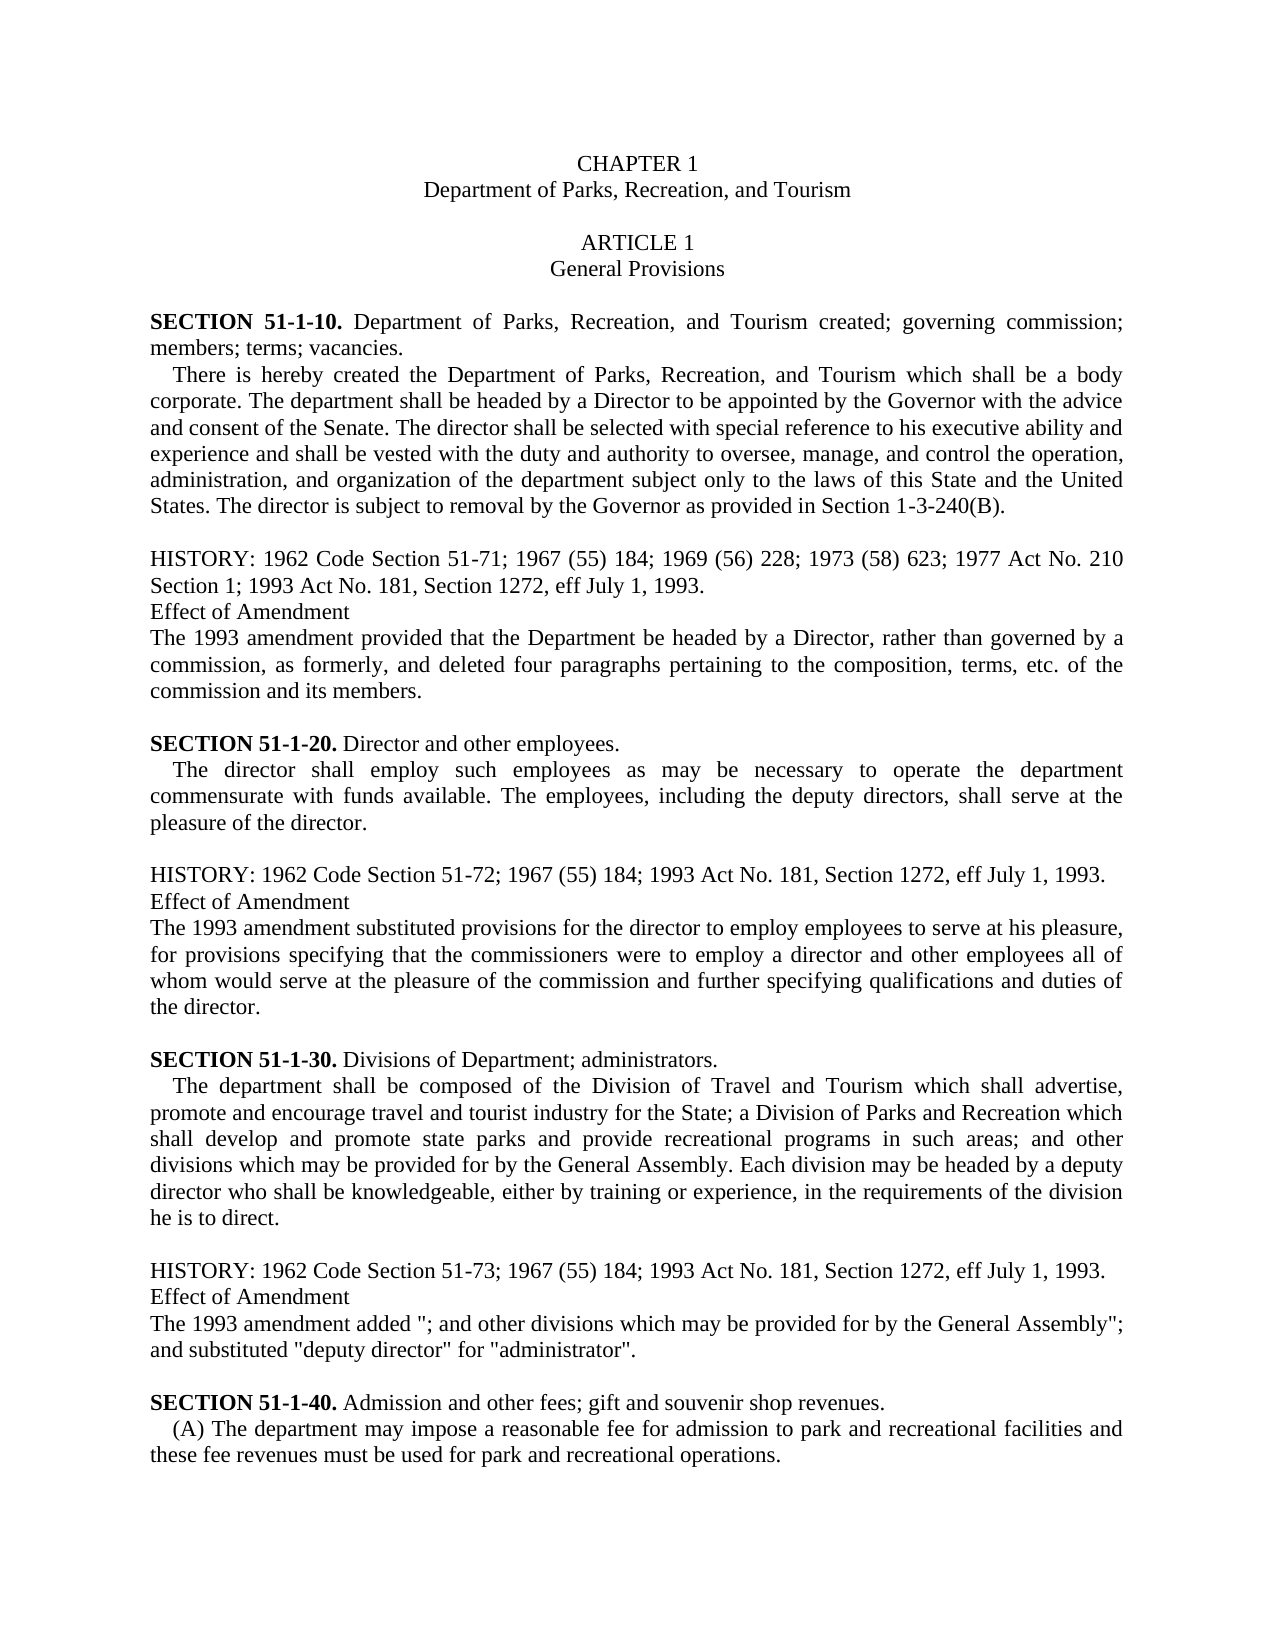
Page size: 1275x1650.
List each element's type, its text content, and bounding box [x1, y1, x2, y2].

text SECTION 51-1-20. Director and other employees. [150, 730, 1125, 756]
text Effect of Amendment [150, 1283, 1125, 1309]
text Effect of Amendment [150, 598, 1125, 624]
text The department shall be composed of the Division of Travel and Tourism which shall advertise, promote and encourage travel and tourist industry for the State; a Division of Parks and Recreation which shall develop and promote state parks and provide recreational programs in such areas; and other divisions which may be provided for by the General Assembly. Each division may be headed by a deputy director who shall be knowledgeable, either by training or experience, in the requirements of the division he is to direct. [150, 1072, 1125, 1231]
text SECTION 51-1-40. Admission and other fees; gift and souvenir shop revenues. [150, 1389, 1125, 1415]
text The director shall employ such employees as may be necessary to operate the department commensurate with funds available. The employees, including the deputy directors, shall serve at the pleasure of the director. [150, 756, 1125, 835]
text The 1993 amendment substituted provisions for the director to employ employees to serve at his pleasure, for provisions specifying that the commissioners were to employ a director and other employees all of whom would serve at the pleasure of the commission and further specifying qualifications and duties of the director. [150, 914, 1125, 1020]
text The 1993 amendment provided that the Department be headed by a Director, rather than governed by a commission, as formerly, and deleted four paragraphs pertaining to the composition, terms, etc. of the commission and its members. [150, 624, 1125, 703]
text HISTORY: 1962 Code Section 51-73; 1967 (55) 184; 1993 Act No. 181, Section 1272, eff July 1, 1993. [150, 1257, 1125, 1283]
text SECTION 51-1-10. Department of Parks, Recreation, and Tourism created; governing commission; members; terms; vacancies. [150, 308, 1125, 361]
text There is hereby created the Department of Parks, Recreation, and Tourism which shall be a body corporate. The department shall be headed by a Director to be appointed by the Governor with the advice and consent of the Senate. The director shall be selected with special reference to his executive ability and experience and shall be vested with the duty and authority to oversee, manage, and control the operation, administration, and organization of the department subject only to the laws of this State and the United States. The director is subject to removal by the Governor as provided in Section 1-3-240(B). [150, 361, 1125, 519]
text ARTICLE 1 [150, 229, 1125, 255]
text General Provisions [150, 255, 1125, 282]
text HISTORY: 1962 Code Section 51-71; 1967 (55) 184; 1969 (56) 228; 1973 (58) 623; 1977 Act No. 210 Section 1; 1993 Act No. 181, Section 1272, eff July 1, 1993. [150, 545, 1125, 598]
text (A) The department may impose a reasonable fee for admission to park and recreational facilities and these fee revenues must be used for park and recreational operations. [150, 1415, 1125, 1468]
text SECTION 51-1-30. Divisions of Department; administrators. [150, 1046, 1125, 1072]
text Department of Parks, Recreation, and Tourism [150, 176, 1125, 203]
text CHAPTER 1 [150, 150, 1125, 176]
text Effect of Amendment [150, 888, 1125, 914]
text The 1993 amendment added "; and other divisions which may be provided for by the General Assembly"; and substituted "deputy director" for "administrator". [150, 1309, 1125, 1362]
text HISTORY: 1962 Code Section 51-72; 1967 (55) 184; 1993 Act No. 181, Section 1272, eff July 1, 1993. [150, 862, 1125, 888]
